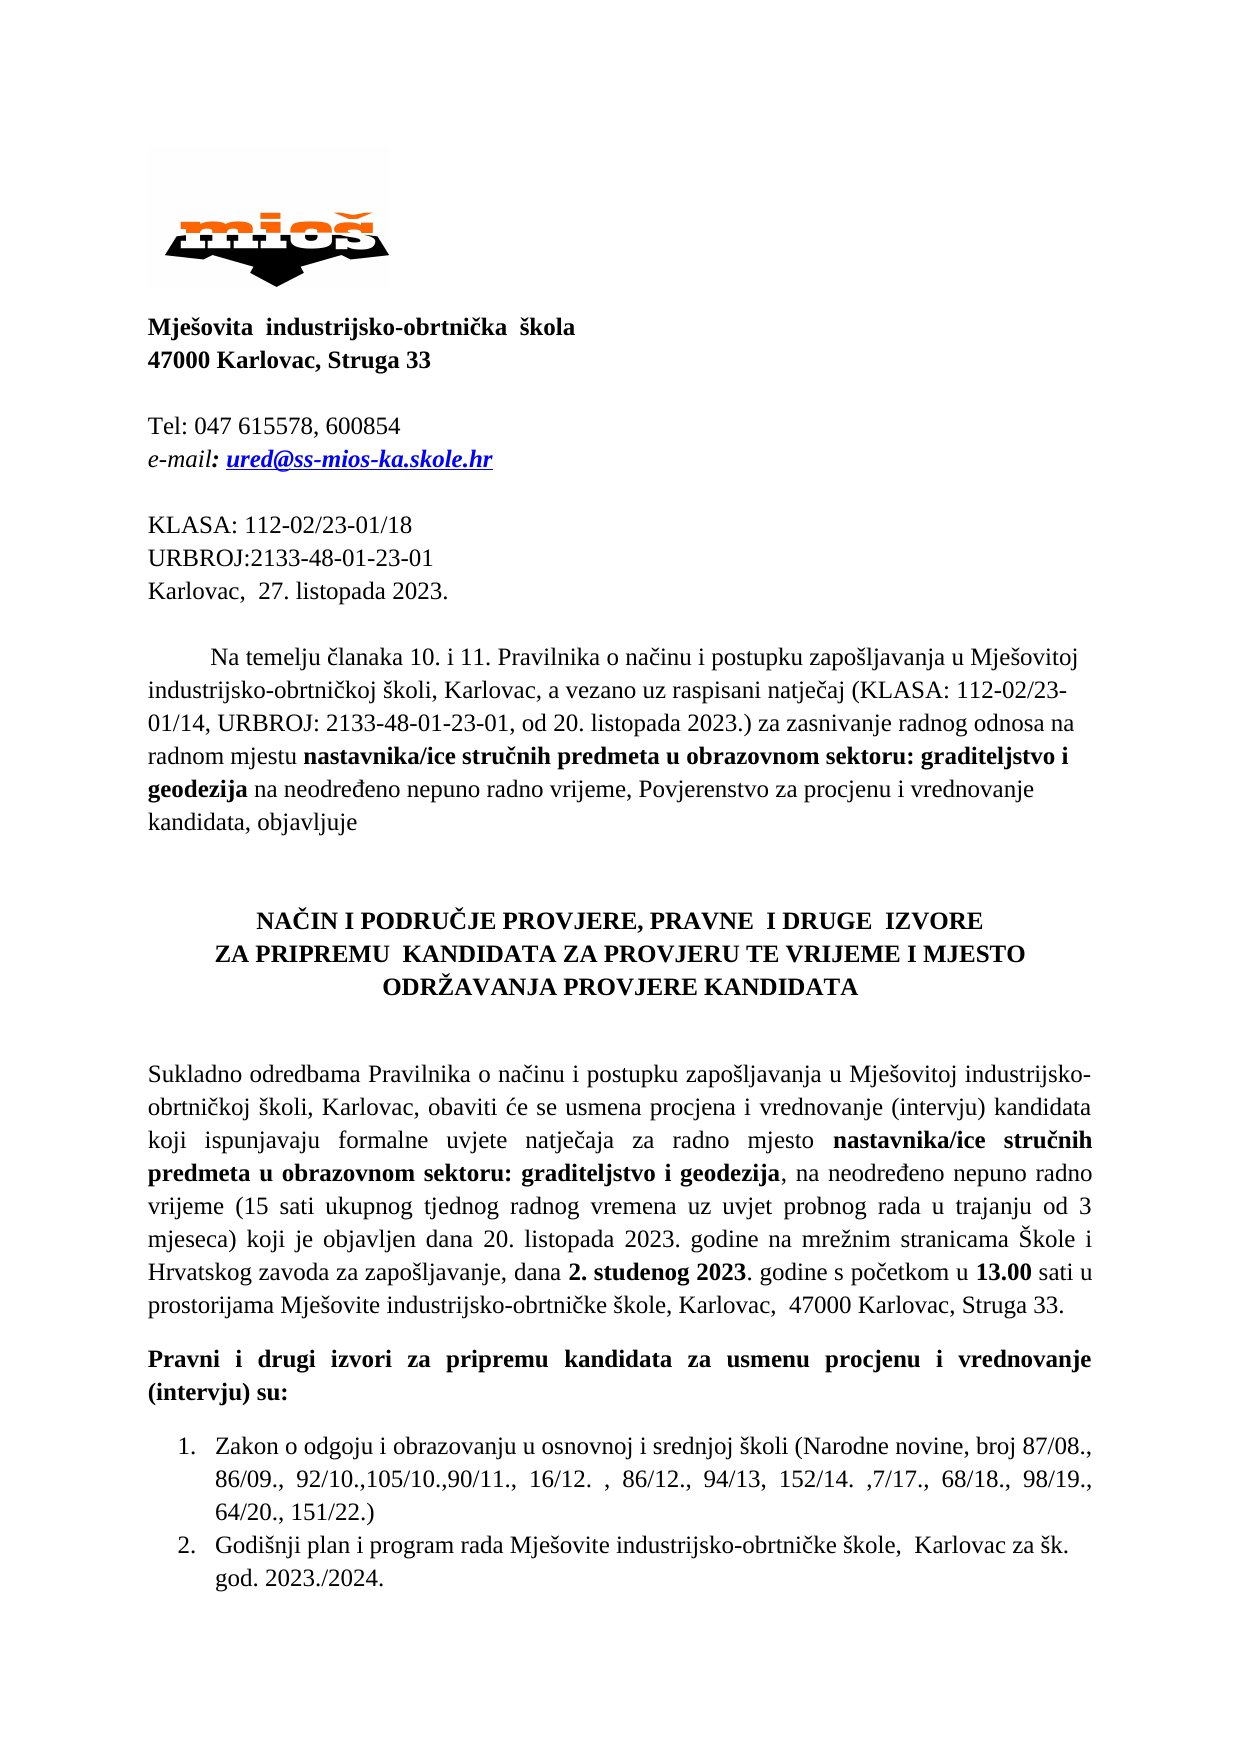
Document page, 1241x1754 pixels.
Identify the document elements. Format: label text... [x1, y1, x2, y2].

picture [147, 147, 390, 287]
text Sukladno odredbama Pravilnika o načinu i postupku zapošljavanja u Mješovitoj industrijsko-obrtničkoj školi, Karlovac, obaviti će se usmena procjena i vrednovanje (intervju) kandidata koji ispunjavaju formalne uvjete natječaja za radno mjesto nastavnika/ice stručnih predmeta u obrazovnom sektoru: graditeljstvo i geodezija, na neodređeno nepuno radno vrijeme (15 sati ukupnog tjednog radnog vremena uz uvjet probnog rada u trajanju od 3 mjeseca) koji je objavljen dana 20. listopada 2023. godine na mrežnim stranicama Škole i Hrvatskog zavoda za zapošljavanje, dana 2. studenog 2023. godine s početkom u 13.00 sati u prostorijama Mješovite industrijsko-obrtničke škole, Karlovac, 47000 Karlovac, Struga 33. [148, 1059, 1093, 1319]
text NAČIN I PODRUČJE PROVJERE, PRAVNE I DRUGE IZVORE [148, 906, 1093, 935]
text 47000 Karlovac, Struga 33 [148, 345, 1093, 373]
text Na temelju članaka 10. i 11. Pravilnika o načinu i postupku zapošljavanja u Mješovitoj industrijsko-obrtničkoj školi, Karlovac, a vezano uz raspisani natječaj (KLASA: 112-02/23-01/14, URBROJ: 2133-48-01-23-01, od 20. listopada 2023.) za zasnivanje radnog odnosa na radnom mjestu nastavnika/ice stručnih predmeta u obrazovnom sektoru: graditeljstvo i geodezija na neodređeno nepuno radno vrijeme, Povjerenstvo za procjenu i vrednovanje kandidata, objavljuje [148, 642, 1093, 836]
list Zakon o odgoju i obrazovanju u osnovnoj i srednjoj školi (Narodne novine, broj 87/08., 86/09., 92/10.,105/10.,90/11., 16/12. , 86/12., 94/13, 152/14. ,7/17., 68/18., 98/19., 64/20., 151/22.) [177, 1431, 1093, 1526]
text e-mail: ured@ss-mios-ka.skole.hr [148, 444, 1093, 472]
text Karlovac, 27. listopada 2023. [148, 576, 1093, 604]
text KLASA: 112-02/23-01/18 [148, 510, 1093, 538]
list Godišnji plan i program rada Mješovite industrijsko-obrtničke škole, Karlovac za šk. [177, 1530, 1093, 1559]
text god. 2023./2024. [177, 1563, 1093, 1592]
text URBROJ:2133-48-01-23-01 [148, 543, 1093, 572]
text Pravni i drugi izvori za pripremu kandidata za usmenu procjenu i vrednovanje (intervju) su: [148, 1344, 1093, 1406]
text Tel: 047 615578, 600854 [148, 411, 1093, 439]
text Mješovita industrijsko-obrtnička škola [148, 312, 1093, 340]
text ZA PRIPREMU KANDIDATA ZA PROVJERU TE VRIJEME I MJESTO ODRŽAVANJA PROVJERE KANDIDATA [148, 939, 1093, 1001]
